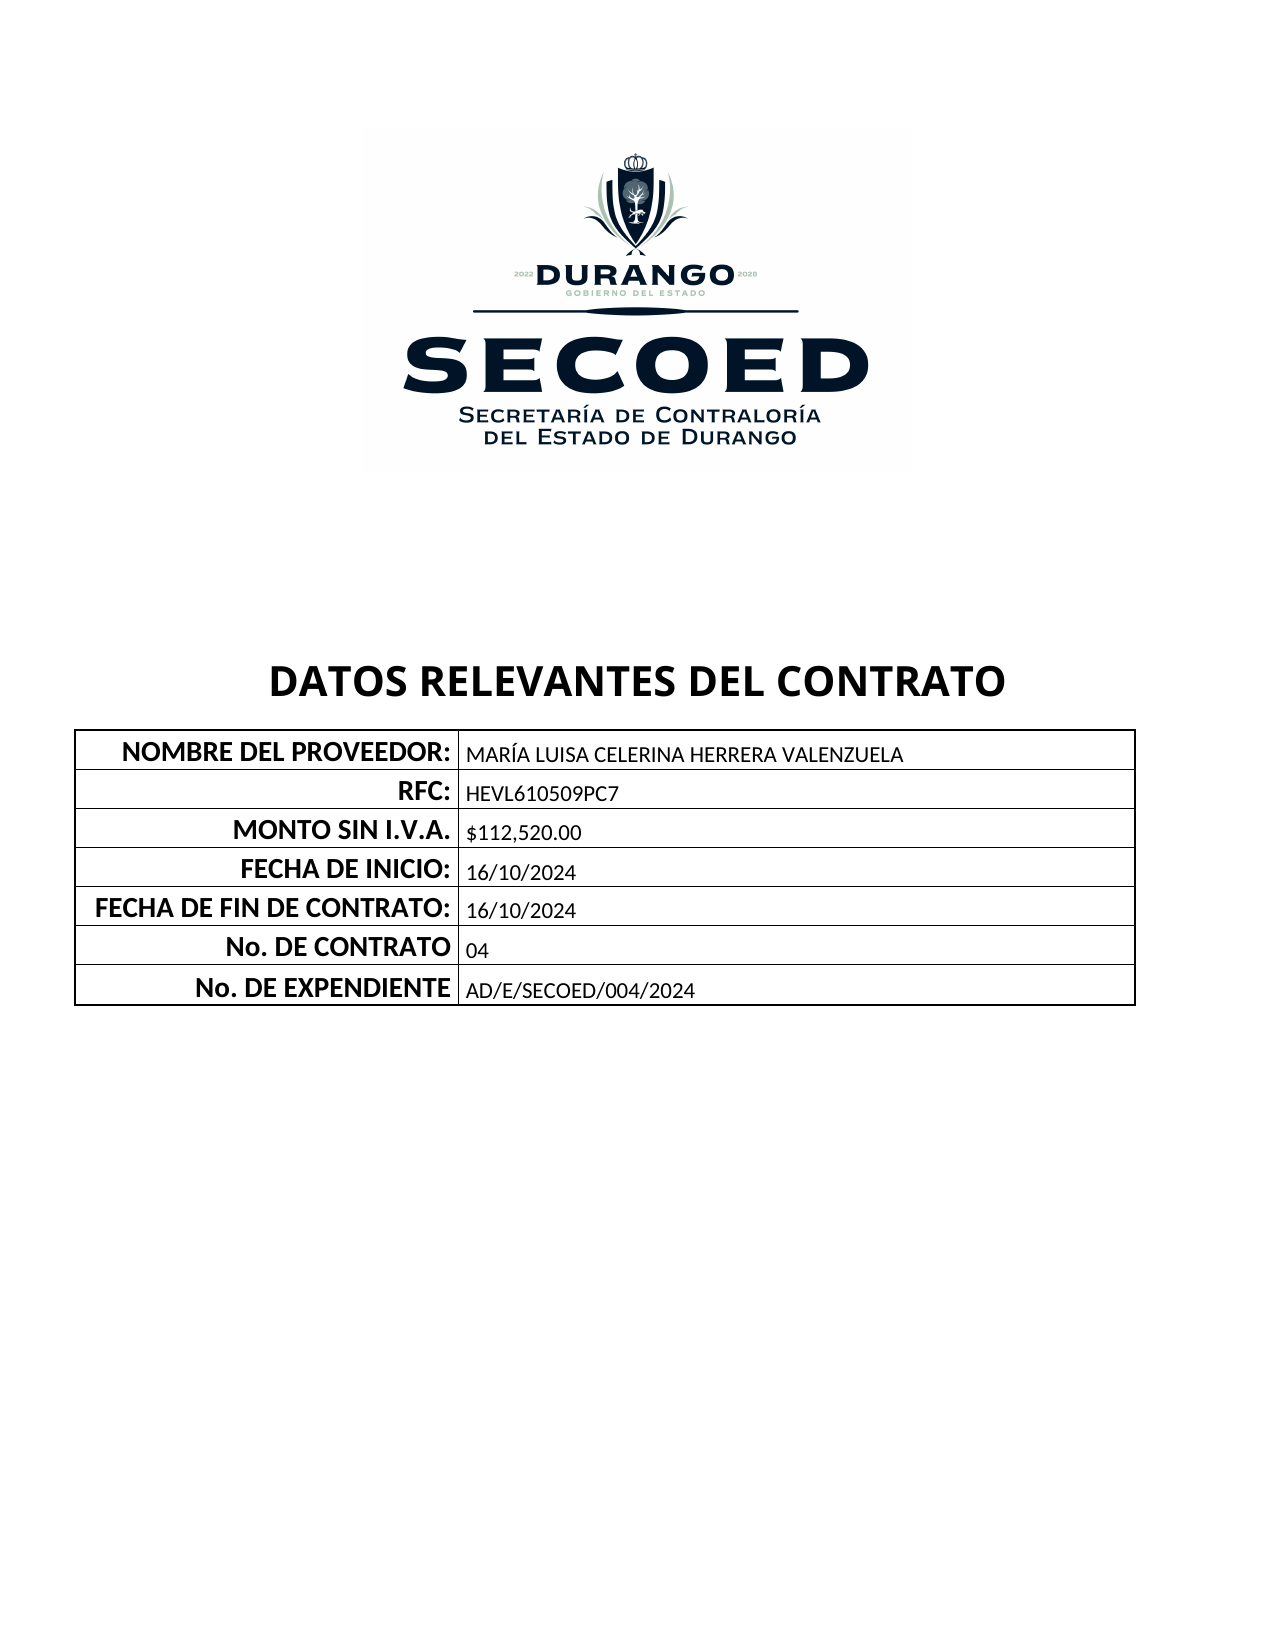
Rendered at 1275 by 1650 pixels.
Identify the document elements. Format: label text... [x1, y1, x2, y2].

table_cell No. DE EXPENDIENTE [76, 965, 458, 1004]
table_cell FECHA DE INICIO: [76, 848, 458, 886]
table_cell 16/10/2024 [459, 887, 1134, 925]
table_cell RFC: [76, 770, 458, 807]
table_cell MONTO SIN I.V.A. [76, 809, 458, 847]
table_cell $112,520.00 [459, 809, 1134, 847]
picture [363, 129, 912, 471]
table_cell 16/10/2024 [459, 848, 1134, 886]
table_cell HEVL610509PC7 [459, 770, 1134, 807]
table_header MARÍA LUISA CELERINA HERRERA VALENZUELA [459, 731, 1134, 768]
table_cell FECHA DE FIN DE CONTRATO: [76, 887, 458, 925]
table_cell AD/E/SECOED/004/2024 [459, 965, 1134, 1004]
table_header NOMBRE DEL PROVEEDOR: [76, 731, 458, 768]
table_cell No. DE CONTRATO [76, 926, 458, 964]
table_cell 04 [459, 926, 1134, 964]
text DATOS RELEVANTES DEL CONTRATO [75, 651, 1200, 708]
